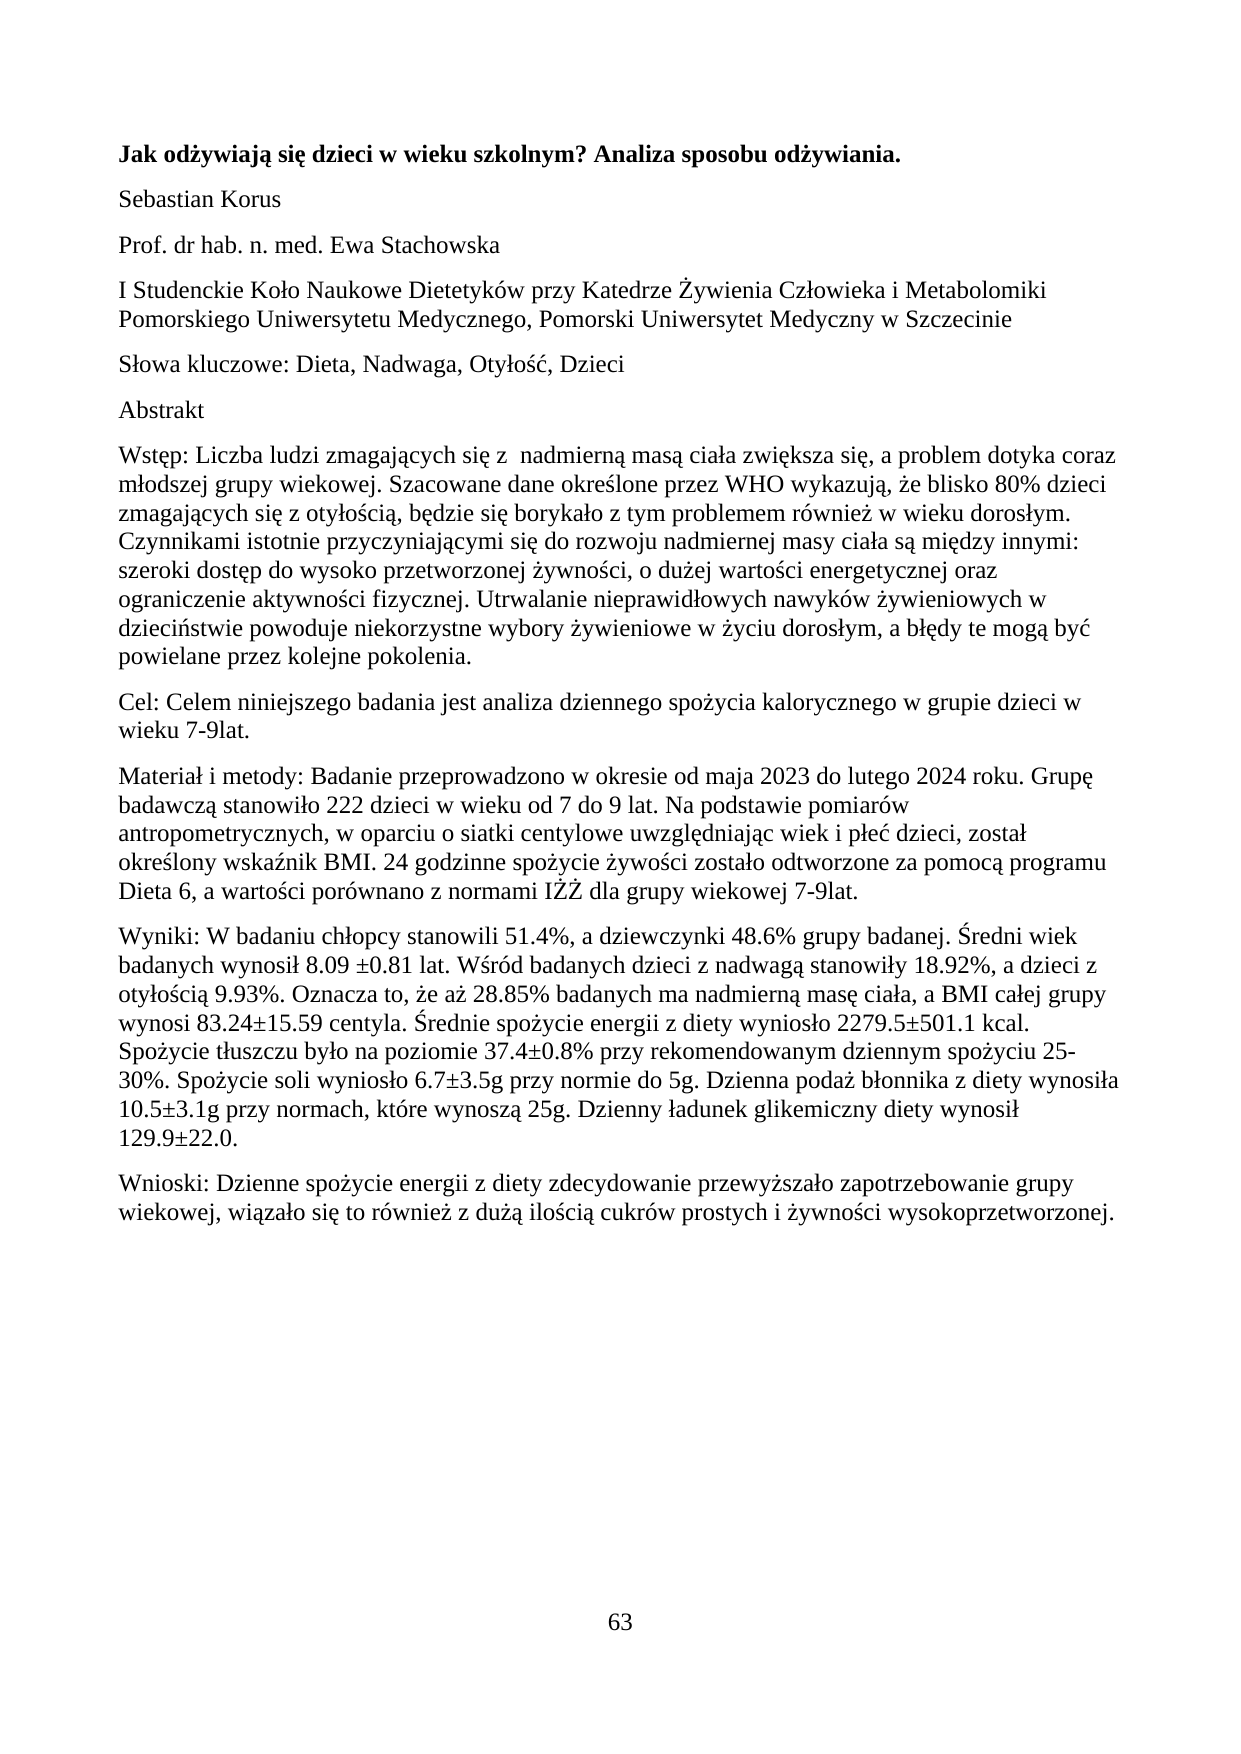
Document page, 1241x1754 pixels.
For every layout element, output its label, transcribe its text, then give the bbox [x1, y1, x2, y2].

text Sebastian Korus [118, 184, 1122, 213]
text Materiał i metody: Badanie przeprowadzono w okresie od maja 2023 do lutego 2024 roku. Grupę badawczą stanowiło 222 dzieci w wieku od 7 do 9 lat. Na podstawie pomiarów antropometrycznych, w oparciu o siatki centylowe uwzględniając wiek i płeć dzieci, został określony wskaźnik BMI. 24 godzinne spożycie żywości zostało odtworzone za pomocą programu Dieta 6, a wartości porównano z normami IŻŻ dla grupy wiekowej 7-9lat. [118, 761, 1122, 905]
text Cel: Celem niniejszego badania jest analiza dziennego spożycia kalorycznego w grupie dzieci w wieku 7-9lat. [118, 687, 1122, 744]
text Wstęp: Liczba ludzi zmagających się z nadmierną masą ciała zwiększa się, a problem dotyka coraz młodszej grupy wiekowej. Szacowane dane określone przez WHO wykazują, że blisko 80% dzieci zmagających się z otyłością, będzie się borykało z tym problemem również w wieku dorosłym. Czynnikami istotnie przyczyniającymi się do rozwoju nadmiernej masy ciała są między innymi: szeroki dostęp do wysoko przetworzonej żywności, o dużej wartości energetycznej oraz ograniczenie aktywności fizycznej. Utrwalanie nieprawidłowych nawyków żywieniowych w dzieciństwie powoduje niekorzystne wybory żywieniowe w życiu dorosłym, a błędy te mogą być powielane przez kolejne pokolenia. [118, 440, 1122, 670]
text Wyniki: W badaniu chłopcy stanowili 51.4%, a dziewczynki 48.6% grupy badanej. Średni wiek badanych wynosił 8.09 ±0.81 lat. Wśród badanych dzieci z nadwagą stanowiły 18.92%, a dzieci z otyłością 9.93%. Oznacza to, że aż 28.85% badanych ma nadmierną masę ciała, a BMI całej grupy wynosi 83.24±15.59 centyla. Średnie spożycie energii z diety wyniosło 2279.5±501.1 kcal. Spożycie tłuszczu było na poziomie 37.4±0.8% przy rekomendowanym dziennym spożyciu 25-30%. Spożycie soli wyniosło 6.7±3.5g przy normie do 5g. Dzienna podaż błonnika z diety wynosiła 10.5±3.1g przy normach, które wynoszą 25g. Dzienny ładunek glikemiczny diety wynosił 129.9±22.0. [118, 921, 1122, 1151]
text Abstrakt [118, 395, 1122, 423]
text I Studenckie Koło Naukowe Dietetyków przy Katedrze Żywienia Człowieka i Metabolomiki Pomorskiego Uniwersytetu Medycznego, Pomorski Uniwersytet Medyczny w Szczecinie [118, 275, 1122, 333]
subtitle Jak odżywiają się dzieci w wieku szkolnym? Analiza sposobu odżywiania. [118, 139, 1122, 168]
text Słowa kluczowe: Dieta, Nadwaga, Otyłość, Dzieci [118, 349, 1122, 378]
text Prof. dr hab. n. med. Ewa Stachowska [118, 230, 1122, 258]
text Wnioski: Dzienne spożycie energii z diety zdecydowanie przewyższało zapotrzebowanie grupy wiekowej, wiązało się to również z dużą ilością cukrów prostych i żywności wysokoprzetworzonej. [118, 1168, 1122, 1226]
